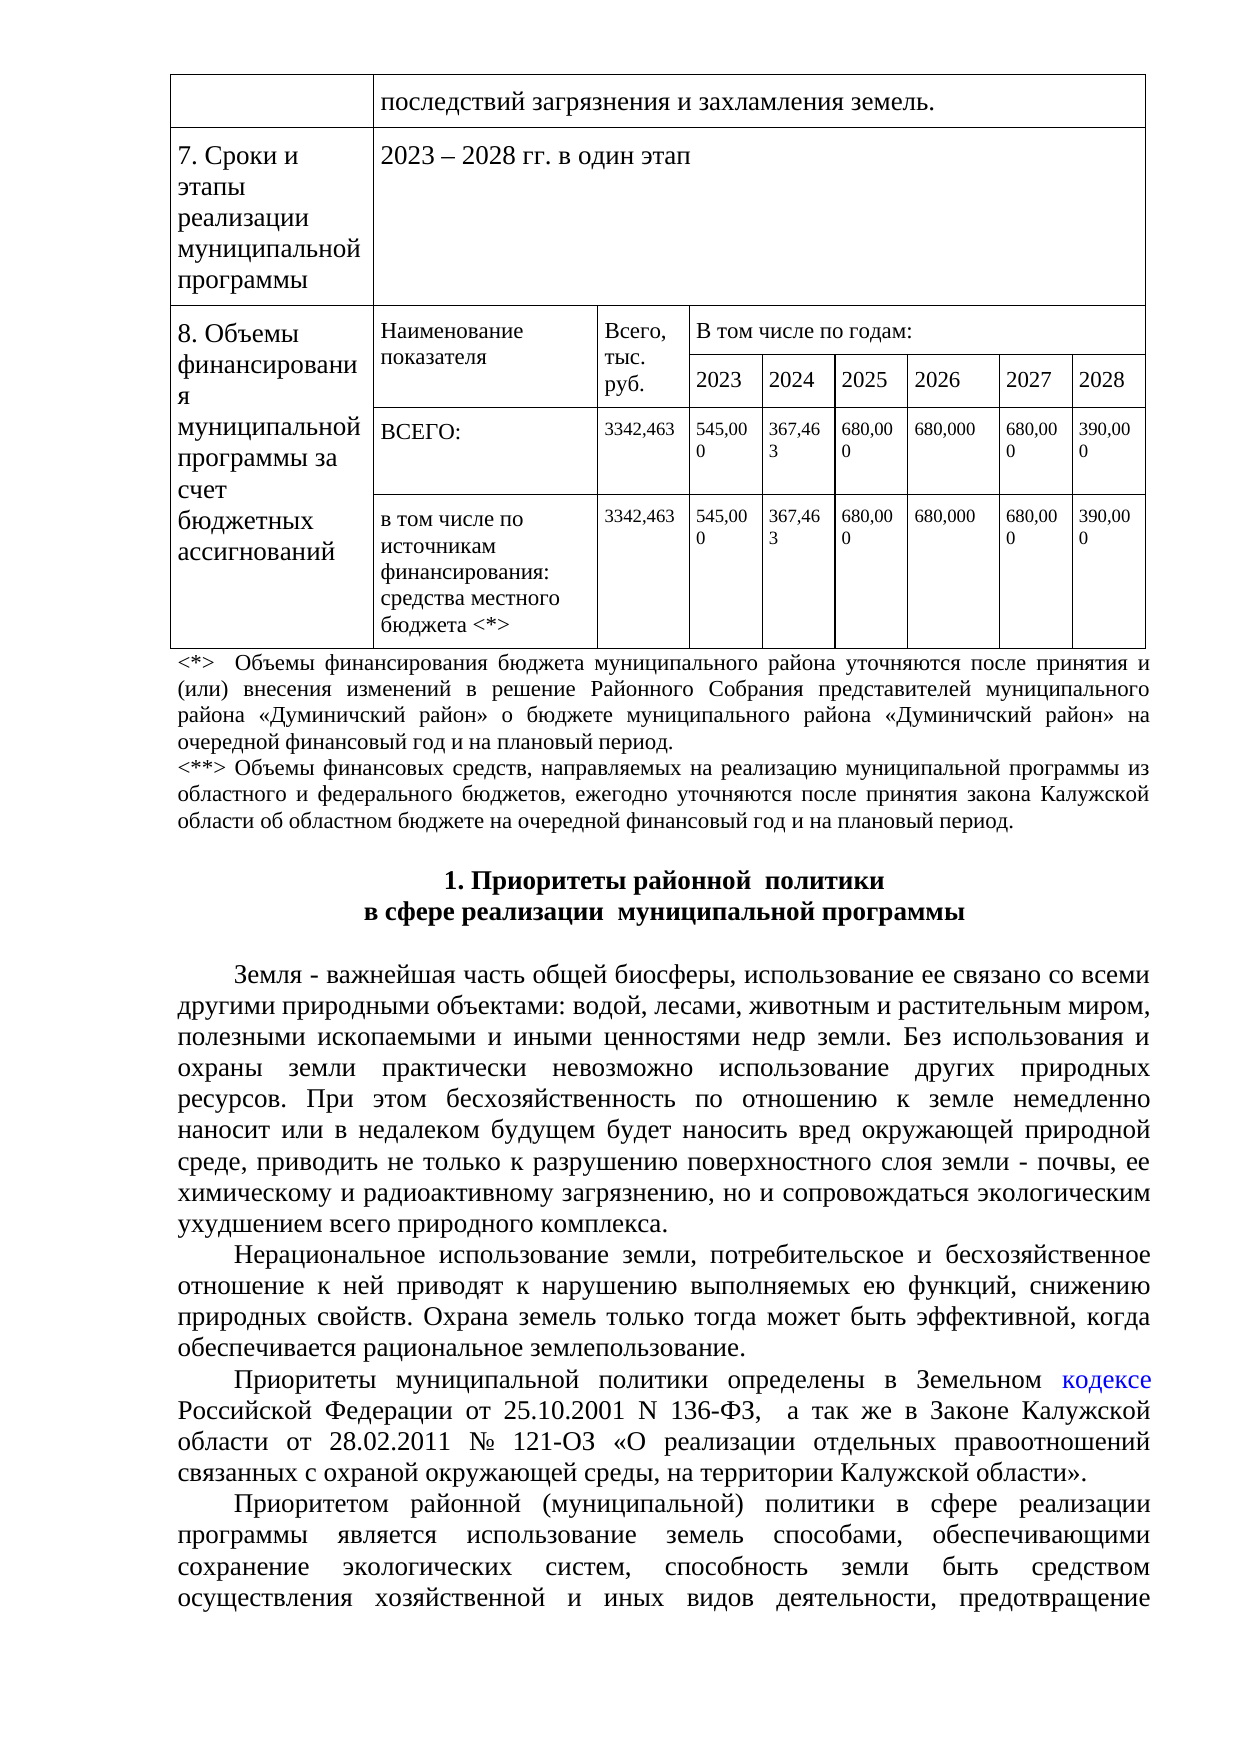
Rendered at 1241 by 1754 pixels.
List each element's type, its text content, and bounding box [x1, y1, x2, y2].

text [177, 1487, 1152, 1612]
table_cell 3342,463 [598, 408, 689, 494]
text Приоритеты муниципальной политики определены в Земельном кодексе Российской Федерации от 25.10.2001 N 136-ФЗ, а так же в Законе Калужской области от 28.02.2011 № 121-ОЗ «О реализации отдельных правоотношений связанных с охраной окружающей среды, на территории Калужской области». [177, 1363, 1152, 1487]
text <**> Объемы финансовых средств, направляемых на реализацию муниципальной программы из областного и федерального бюджетов, ежегодно уточняются после принятия закона Калужской области об областном бюджете на очередной финансовый год и на плановый период. [177, 754, 1152, 833]
table_cell 680,000 [908, 495, 999, 648]
text Земля - важнейшая часть общей биосферы, использование ее связано со всеми другими природными объектами: водой, лесами, животным и растительным миром, полезными ископаемыми и иными ценностями недр земли. Без использования и охраны земли практически невозможно использование других природных ресурсов. При этом бесхозяйственность по отношению к земле немедленно наносит или в недалеком будущем будет наносить вред окружающей природной среде, приводить не только к разрушению поверхностного слоя земли - почвы, ее химическому и радиоактивному загрязнению, но и сопровождаться экологическим ухудшением всего природного комплекса. [177, 958, 1152, 1238]
table_cell 680,000 [836, 495, 907, 648]
title в сфере реализации муниципальной программы [177, 896, 1152, 927]
table_cell 680,000 [836, 408, 907, 494]
table_cell 2027 [1000, 355, 1072, 407]
table_cell Всего, тыс. руб. [598, 306, 689, 407]
table_cell 2023 [690, 355, 762, 407]
table_cell 2028 [1073, 355, 1145, 407]
table_cell 680,000 [1000, 495, 1072, 648]
text Нерациональное использование земли, потребительское и бесхозяйственное отношение к ней приводят к нарушению выполняемых ею функций, снижению природных свойств. Охрана земель только тогда может быть эффективной, когда обеспечивается рациональное землепользование. [177, 1238, 1152, 1363]
table_cell 545,000 [690, 495, 762, 648]
table_cell 390,000 [1073, 408, 1145, 494]
table_cell 3342,463 [598, 495, 689, 648]
table_cell 367,463 [763, 408, 834, 494]
table_cell 545,000 [690, 408, 762, 494]
table_cell 680,000 [1000, 408, 1072, 494]
table_cell В том числе по годам: [690, 306, 1145, 354]
table_cell 680,000 [908, 408, 999, 494]
table_cell 2023 – 2028 гг. в один этап [374, 128, 1145, 305]
table_cell ВСЕГО: [374, 408, 597, 494]
table_cell в том числе по источникам финансирования: средства местного бюджета <*> [374, 495, 597, 648]
table_cell 367,463 [763, 495, 834, 648]
table_cell 7. Сроки и этапы реализации муниципальной программы [171, 128, 373, 305]
table_cell 2026 [908, 355, 999, 407]
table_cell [374, 75, 1145, 127]
text <*> Объемы финансирования бюджета муниципального района уточняются после принятия и (или) внесения изменений в решение Районного Собрания представителей муниципального района «Думиничский район» о бюджете муниципального района «Думиничский район» на очередной финансовый год и на плановый период. [177, 649, 1152, 754]
table_cell Наименование показателя [374, 306, 597, 407]
table_cell 8. Объемы финансирования муниципальной программы за счет бюджетных ассигнований [171, 306, 373, 648]
table_cell 2024 [763, 355, 834, 407]
table_cell 2025 [836, 355, 907, 407]
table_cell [171, 75, 373, 127]
title 1. Приоритеты районной политики [177, 864, 1152, 896]
table_cell 390,000 [1073, 495, 1145, 648]
